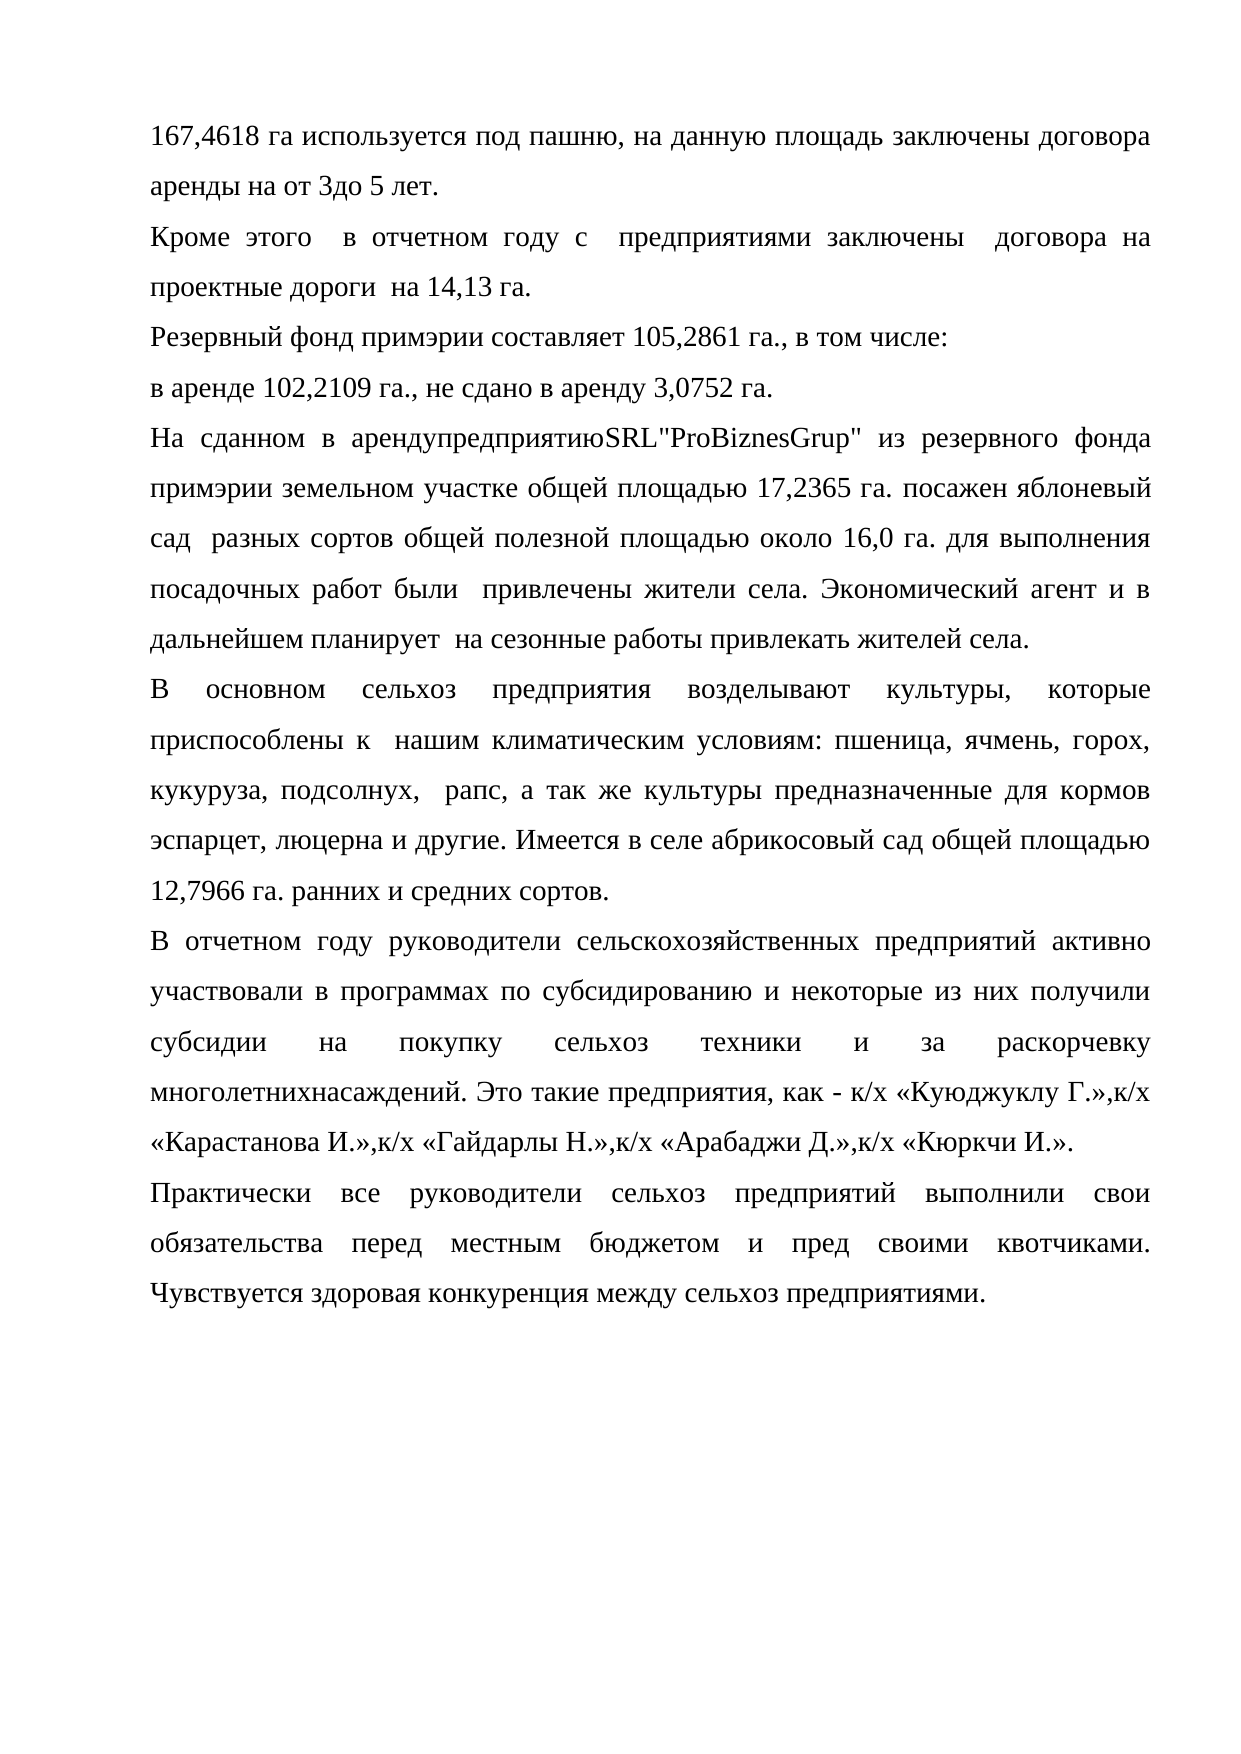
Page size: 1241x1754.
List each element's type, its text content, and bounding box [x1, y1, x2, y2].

text в аренде 102,2109 га., не сдано в аренду 3,0752 га. [150, 370, 1152, 403]
text В отчетном году руководители сельскохозяйственных предприятий активно участвовали в программах по субсидированию и некоторые из них получили субсидии на покупку сельхоз техники и за раскорчевку многолетнихнасаждений. Это такие предприятия, как - к/х «Куюджуклу Г.»,к/х «Карастанова И.»,к/х «Гайдарлы Н.»,к/х «Арабаджи Д.»,к/х «Кюркчи И.». [150, 923, 1152, 1158]
text На сданном в арендупредприятиюSRL"ProBiznesGrup" из резервного фонда примэрии земельном участке общей площадью 17,2365 га. посажен яблоневый сад разных сортов общей полезной площадью около 16,0 га. для выполнения посадочных работ были привлечены жители села. Экономический агент и в дальнейшем планирует на сезонные работы привлекать жителей села. [150, 420, 1152, 655]
text Практически все руководители сельхоз предприятий выполнили свои обязательства перед местным бюджетом и пред своими квотчиками. Чувствуется здоровая конкуренция между сельхоз предприятиями. [150, 1175, 1152, 1309]
text Резервный фонд примэрии составляет 105,2861 га., в том числе: [150, 319, 1152, 353]
text 167,4618 га используется под пашню, на данную площадь заключены договора аренды на от 3до 5 лет. [150, 118, 1152, 202]
text В основном сельхоз предприятия возделывают культуры, которые приспособлены к нашим климатическим условиям: пшеница, ячмень, горох, кукуруза, подсолнух, рапс, а так же культуры предназначенные для кормов эспарцет, люцерна и другие. Имеется в селе абрикосовый сад общей площадью 12,7966 га. ранних и средних сортов. [150, 672, 1152, 906]
text Кроме этого в отчетном году с предприятиями заключены договора на проектные дороги на 14,13 га. [150, 219, 1152, 303]
